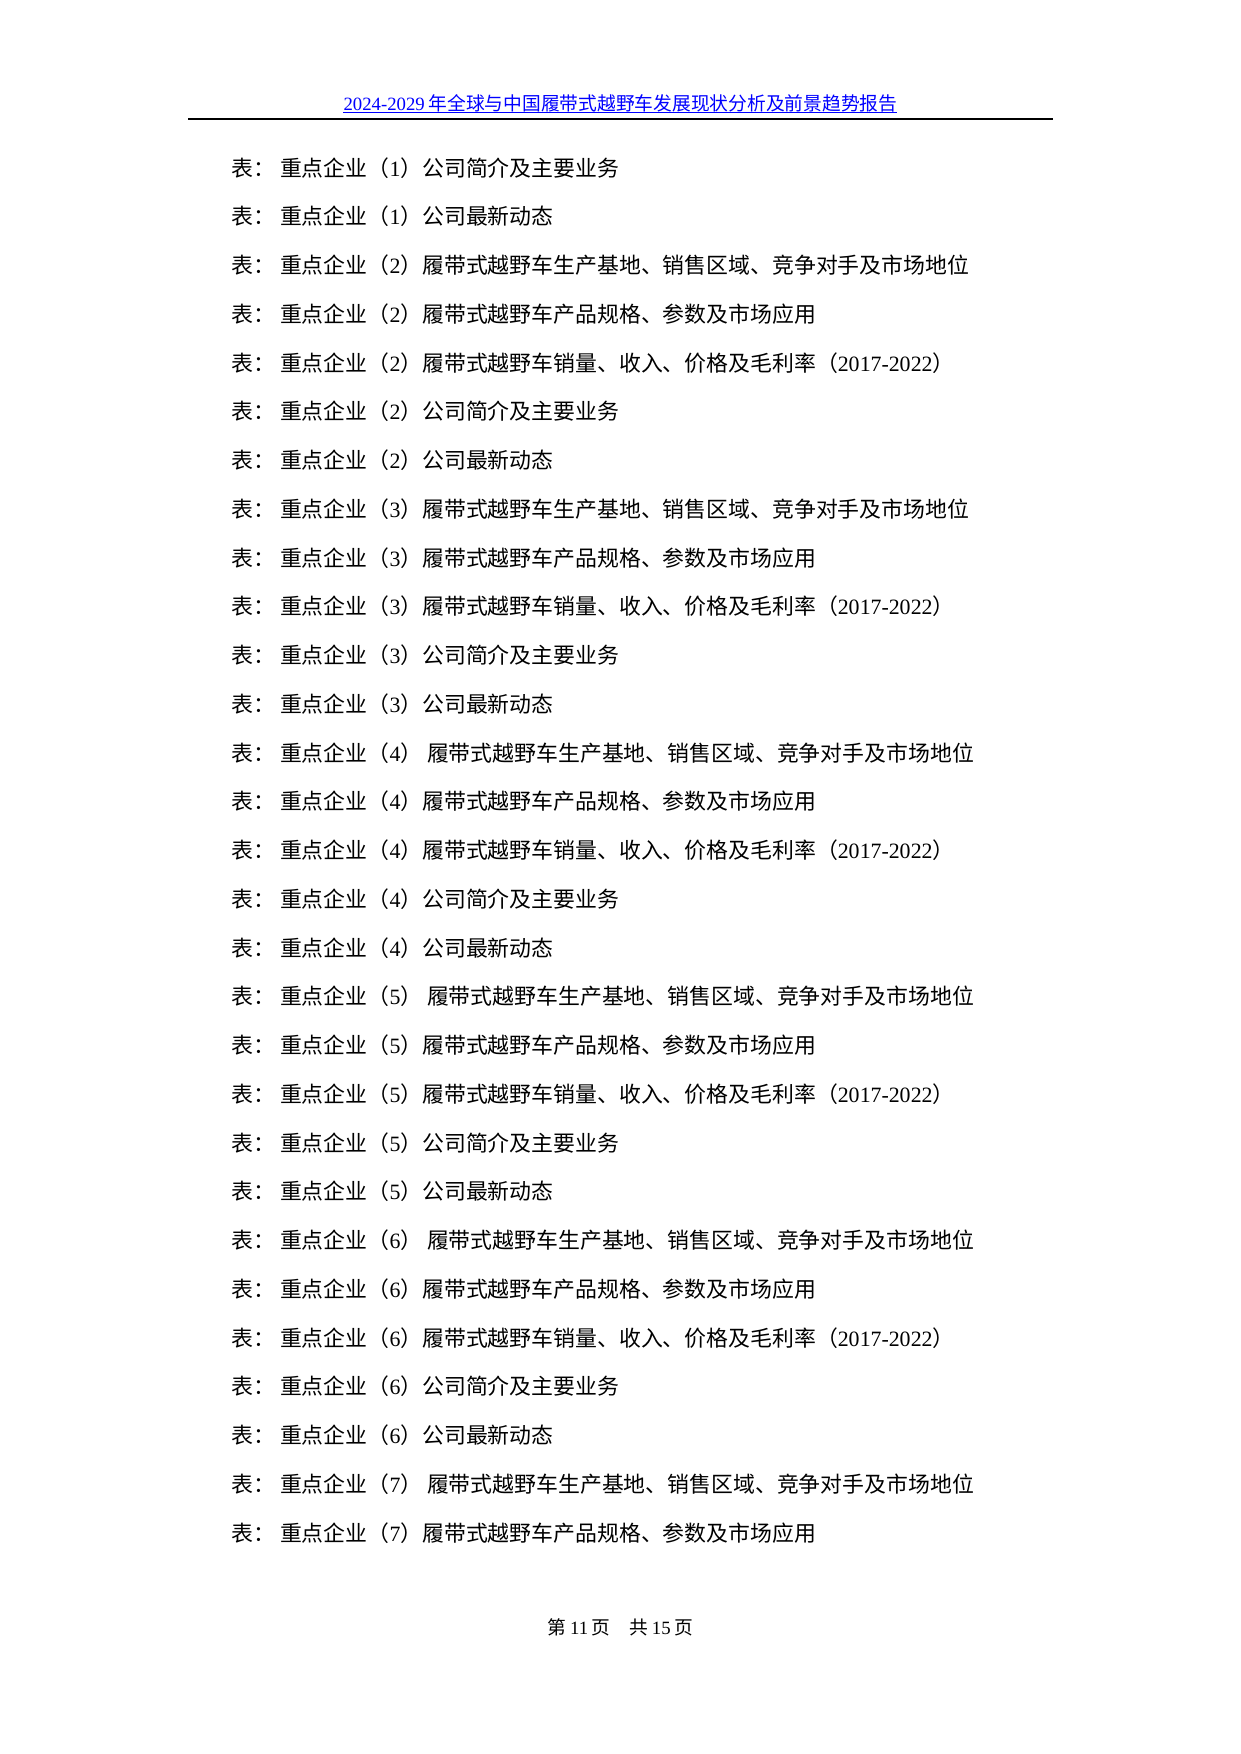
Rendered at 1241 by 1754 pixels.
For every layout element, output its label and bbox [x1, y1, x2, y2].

text [187, 150, 1053, 1548]
